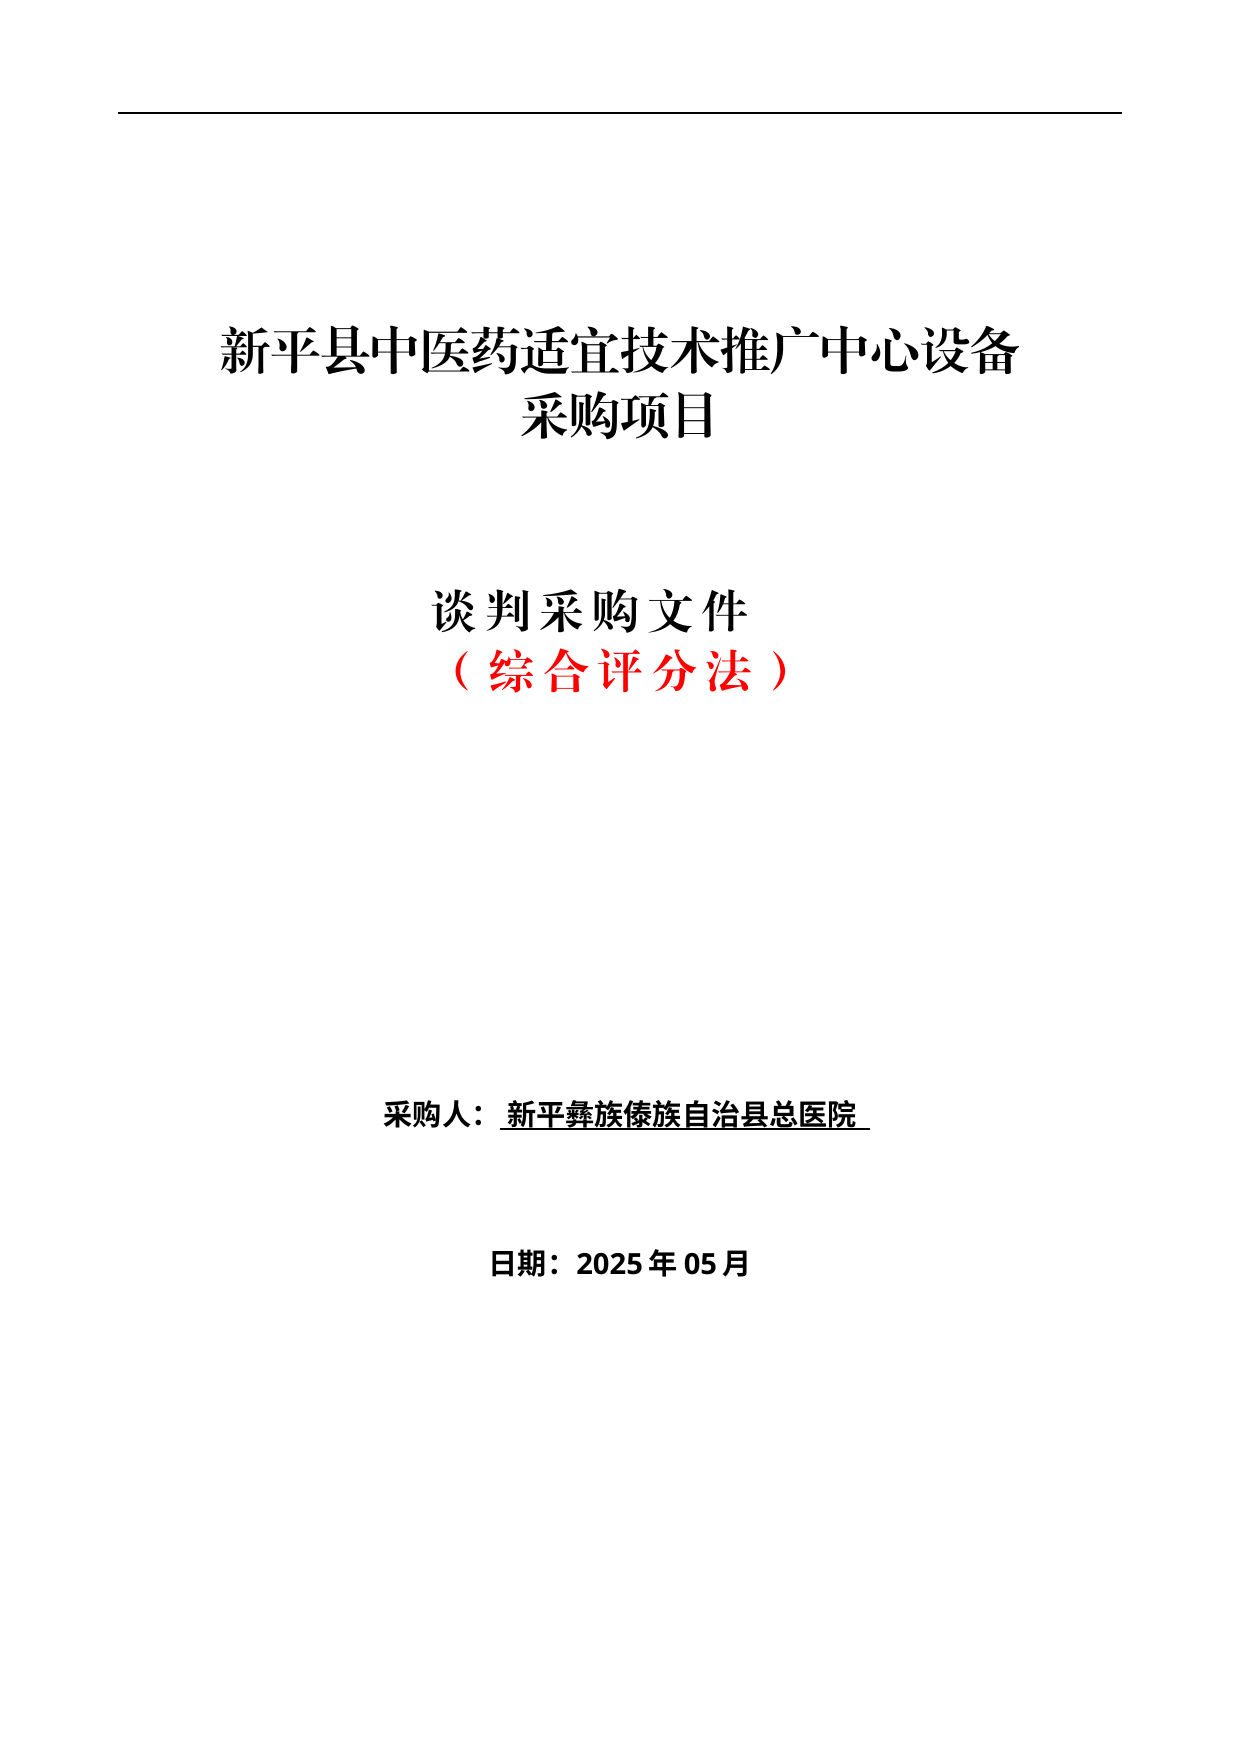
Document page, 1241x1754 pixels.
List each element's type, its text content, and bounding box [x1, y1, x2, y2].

text 谈判采购文件 [118, 581, 1122, 646]
text 日期：2025年05月 [118, 1229, 1122, 1294]
text 采购项目 [118, 386, 1122, 451]
text 新平县中医药适宜技术推广中心设备 [118, 321, 1122, 386]
text 采购人： 新平彝族傣族自治县总医院 [118, 1080, 1122, 1145]
text （综合评分法） [118, 646, 1122, 701]
